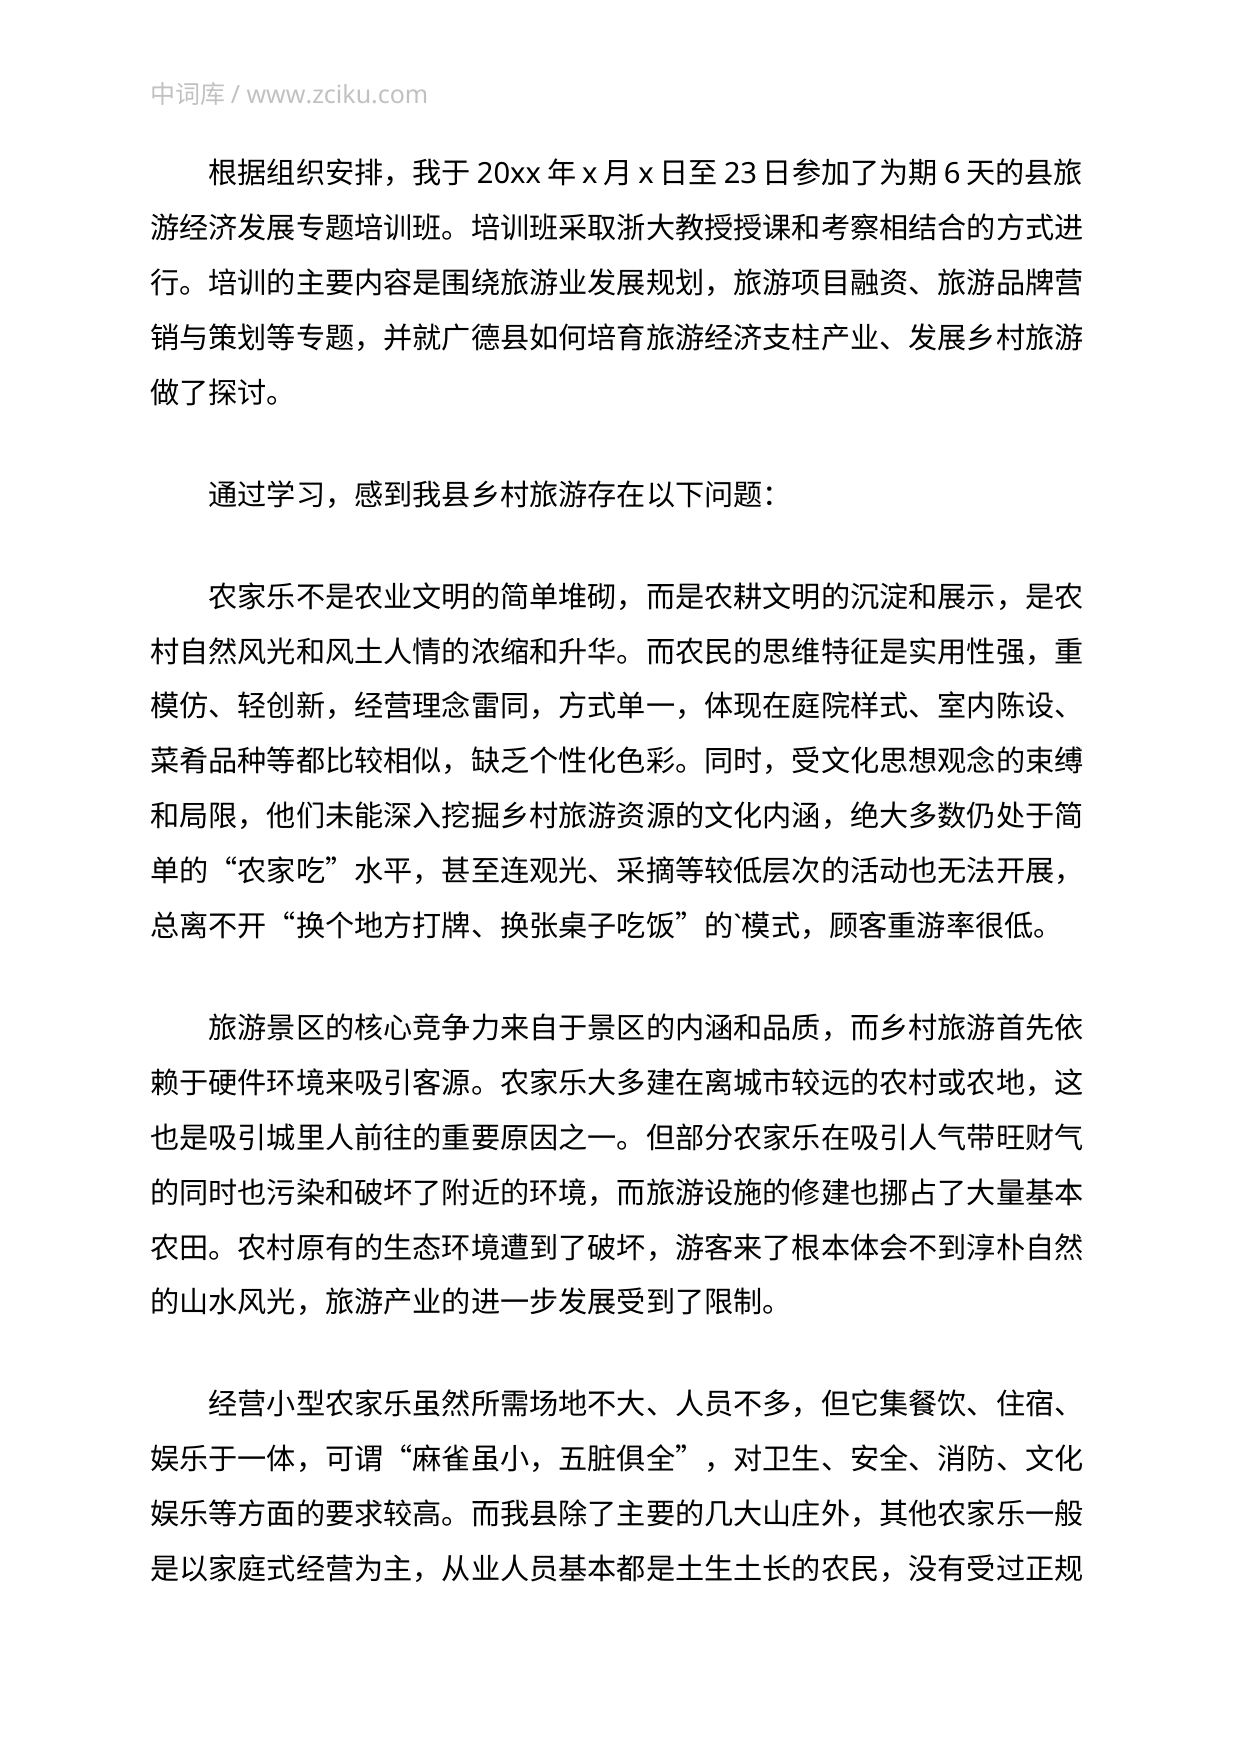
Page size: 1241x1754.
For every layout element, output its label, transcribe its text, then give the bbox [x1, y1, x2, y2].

text 通过学习，感到我县乡村旅游存在以下问题： [150, 471, 1090, 514]
text 旅游景区的核心竞争力来自于景区的内涵和品质，而乡村旅游首先依赖于硬件环境来吸引客源。农家乐大多建在离城市较远的农村或农地，这也是吸引城里人前往的重要原因之一。但部分农家乐在吸引人气带旺财气的同时也污染和破坏了附近的环境，而旅游设施的修建也挪占了大量基本农田。农村原有的生态环境遭到了破坏，游客来了根本体会不到淳朴自然的山水风光，旅游产业的进一步发展受到了限制。 [150, 1004, 1090, 1321]
text 根据组织安排，我于20xx年x月x日至23日参加了为期6天的县旅游经济发展专题培训班。培训班采取浙大教授授课和考察相结合的方式进行。培训的主要内容是围绕旅游业发展规划，旅游项目融资、旅游品牌营销与策划等专题，并就广德县如何培育旅游经济支柱产业、发展乡村旅游做了探讨。 [150, 150, 1090, 412]
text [150, 1381, 1090, 1588]
text 农家乐不是农业文明的简单堆砌，而是农耕文明的沉淀和展示，是农村自然风光和风土人情的浓缩和升华。而农民的思维特征是实用性强，重模仿、轻创新，经营理念雷同，方式单一，体现在庭院样式、室内陈设、菜肴品种等都比较相似，缺乏个性化色彩。同时，受文化思想观念的束缚和局限，他们未能深入挖掘乡村旅游资源的文化内涵，绝大多数仍处于简单的“农家吃”水平，甚至连观光、采摘等较低层次的活动也无法开展，总离不开“换个地方打牌、换张桌子吃饭”的`模式，顾客重游率很低。 [150, 573, 1090, 945]
